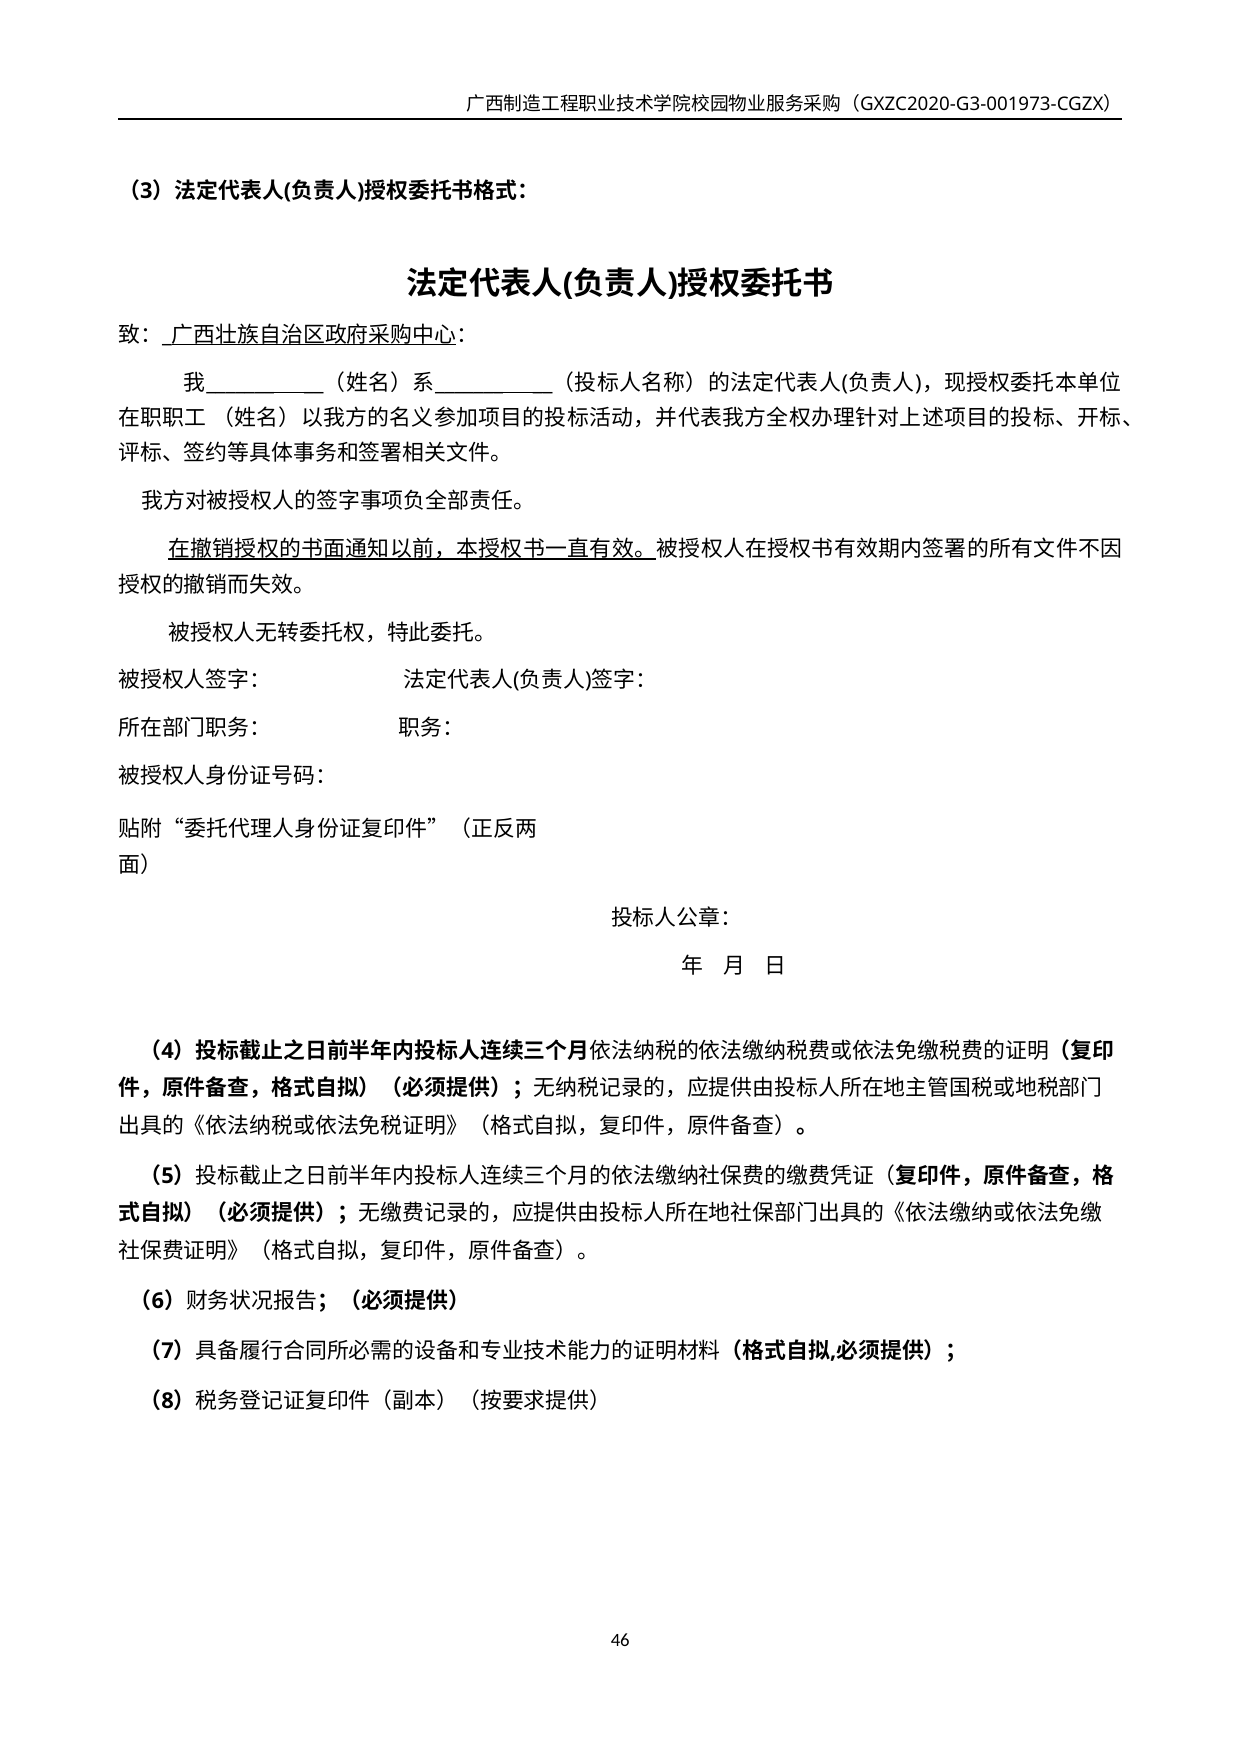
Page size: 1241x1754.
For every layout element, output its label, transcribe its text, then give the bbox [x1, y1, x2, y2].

text 我方对被授权人的签字事项负全部责任。 [118, 480, 1122, 516]
text （6）财务状况报告；（必须提供） [118, 1278, 1122, 1316]
text 被授权人身份证号码： [118, 755, 1122, 791]
text 我_______ __（姓名）系_______ __（投标人名称）的法定代表人(负责人)，现授权委托本单位在职职工 （姓名）以我方的名义参加项目的投标活动，并代表我方全权办理针对上述项目的投标、开标、评标、签约等具体事务和签署相关文件。 [118, 362, 1122, 468]
text （7）具备履行合同所必需的设备和专业技术能力的证明材料（格式自拟,必须提供）； [118, 1328, 1122, 1366]
text （5）投标截止之日前半年内投标人连续三个月的依法缴纳社保费的缴费凭证（复印件，原件备查，格式自拟）（必须提供）；无缴费记录的，应提供由投标人所在地社保部门出具的《依法缴纳或依法免缴社保费证明》（格式自拟，复印件，原件备查）。 [118, 1153, 1122, 1266]
text 在撤销授权的书面通知以前，本授权书一直有效。被授权人在授权书有效期内签署的所有文件不因授权的撤销而失效。 [118, 528, 1122, 599]
text 法定代表人(负责人)授权委托书 [118, 266, 1122, 301]
text 被授权人无转委托权，特此委托。 [118, 612, 1122, 647]
text （3）法定代表人(负责人)授权委托书格式： [118, 170, 1122, 205]
text （8）税务登记证复印件（副本）（按要求提供） [118, 1378, 1122, 1416]
text 年 月 日 [118, 945, 1122, 980]
table_header 贴附“委托代理人身份证复印件”（正反两面） [107, 796, 549, 884]
text 被授权人签字： 法定代表人(负责人)签字： [118, 659, 1122, 695]
text 所在部门职务： 职务： [118, 707, 1122, 743]
text 投标人公章： [118, 897, 1122, 932]
text 致：_广西壮族自治区政府采购中心： [118, 314, 1122, 349]
text （4）投标截止之日前半年内投标人连续三个月依法纳税的依法缴纳税费或依法免缴税费的证明（复印件，原件备查，格式自拟）（必须提供）；无纳税记录的，应提供由投标人所在地主管国税或地税部门出具的《依法纳税或依法免税证明》（格式自拟，复印件，原件备查）。 [118, 1028, 1122, 1141]
